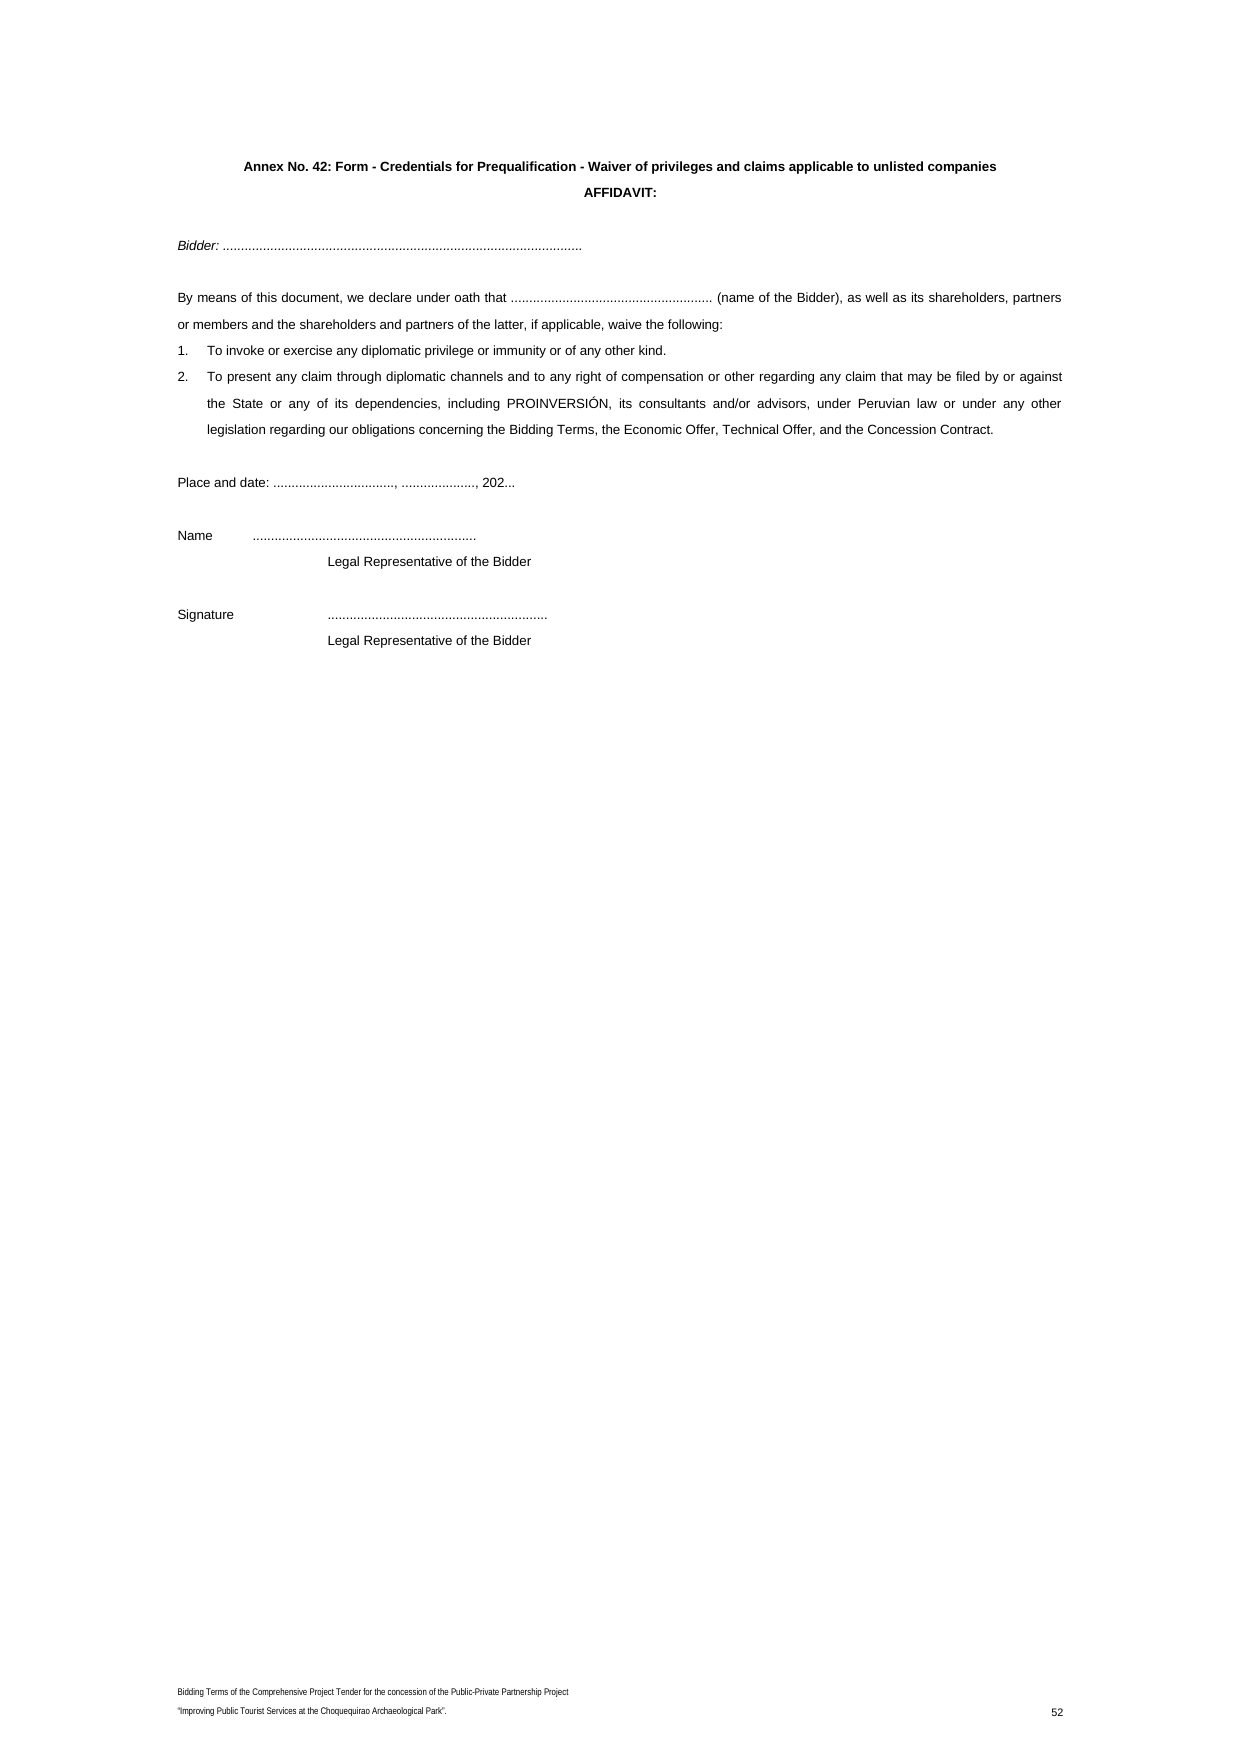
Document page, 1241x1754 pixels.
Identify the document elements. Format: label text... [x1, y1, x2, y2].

text Legal Representative of the Bidder [177, 543, 1063, 569]
text AFFIDAVIT: [177, 174, 1063, 200]
text Legal Representative of the Bidder [177, 622, 1063, 648]
text 1. To invoke or exercise any diplomatic privilege or immunity or of any other kind. [177, 332, 1063, 358]
text 2. To present any claim through diplomatic channels and to any right of compensation or other regarding any claim that may be filed by or against the State or any of its dependencies, including PROINVERSIÓN, its consultants and/or advisors, under Peruvian law or under any other legislation regarding our obligations concerning the Bidding Terms, the Economic Offer, Technical Offer, and the Concession Contract. [177, 358, 1063, 438]
text Bidder: .................................................................................................. [177, 227, 1063, 253]
text By means of this document, we declare under oath that ....................................................... (name of the Bidder), as well as its shareholders, partners or members and the shareholders and partners of the latter, if applicable, waive the following: [177, 279, 1063, 332]
text Place and date: ................................., ...................., 202... [177, 464, 1063, 490]
text Name ............................................................. [177, 517, 1063, 543]
text Signature ............................................................ [177, 596, 1063, 622]
